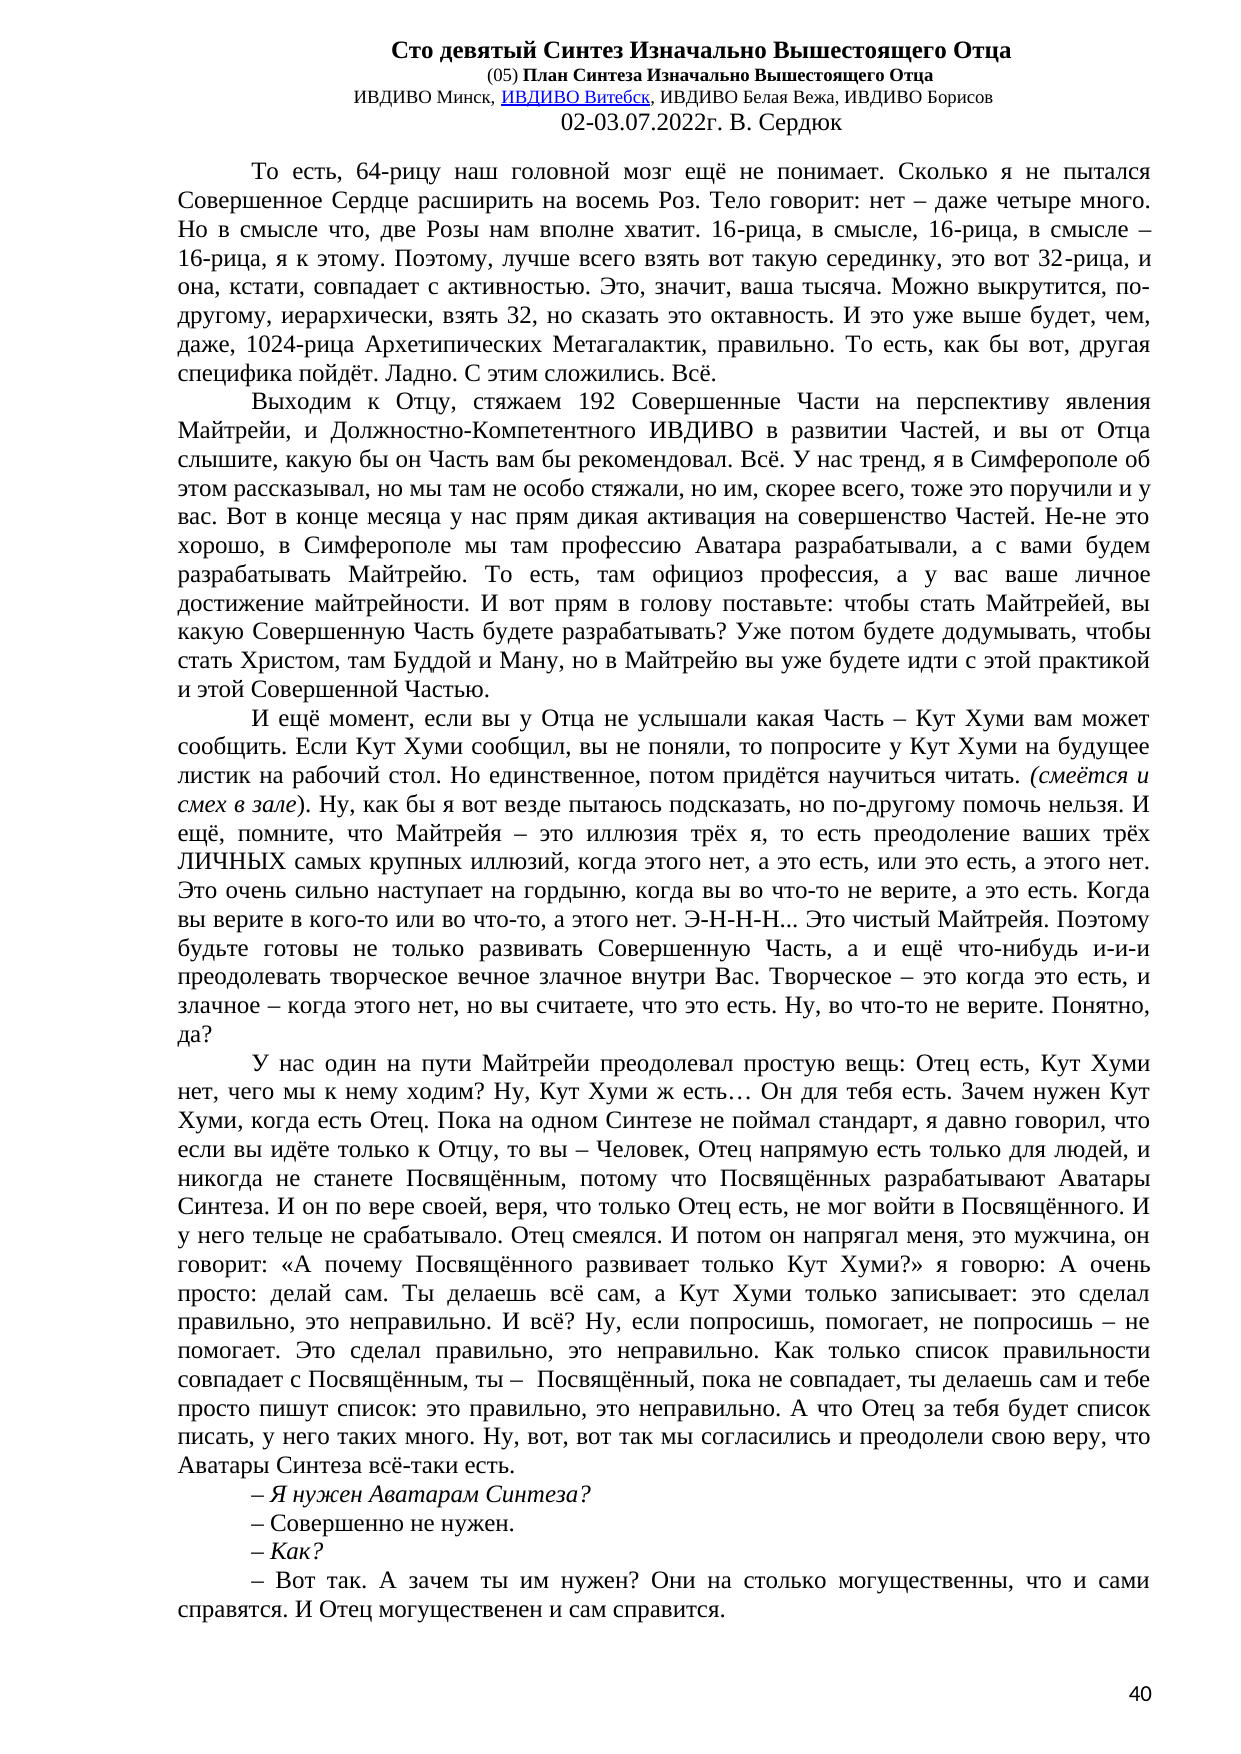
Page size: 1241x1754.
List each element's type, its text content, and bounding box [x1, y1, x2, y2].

text У нас один на пути Майтрейи преодолевал простую вещь: Отец есть, Кут Хуми нет, чего мы к нему ходим? Ну, Кут Хуми ж есть… Он для тебя есть. Зачем нужен Кут Хуми, когда есть Отец. Пока на одном Синтезе не поймал стандарт, я давно говорил, что если вы идёте только к Отцу, то вы – Человек, Отец напрямую есть только для людей, и никогда не станете Посвящённым, потому что Посвящённых разрабатывают Аватары Синтеза. И он по вере своей, веря, что только Отец есть, не мог войти в Посвящённого. И у него тельце не срабатывало. Отец смеялся. И потом он напрягал меня, это мужчина, он говорит: «А почему Посвящённого развивает только Кут Хуми?» я говорю: А очень просто: делай сам. Ты делаешь всё сам, а Кут Хуми только записывает: это сделал правильно, это неправильно. И всё? Ну, если попросишь, помогает, не попросишь – не помогает. Это сделал правильно, это неправильно. Как только список правильности совпадает с Посвящённым, ты – Посвящённый, пока не совпадает, ты делаешь сам и тебе просто пишут список: это правильно, это неправильно. А что Отец за тебя будет список писать, у него таких много. Ну, вот, вот так мы согласились и преодолели свою веру, что Аватары Синтеза всё-таки есть. [177, 1048, 1152, 1479]
text Выходим к Отцу, стяжаем 192 Совершенные Части на перспективу явления Майтрейи, и Должностно-Компетентного ИВДИВО в развитии Частей, и вы от Отца слышите, какую бы он Часть вам бы рекомендовал. Всё. У нас тренд, я в Симферополе об этом рассказывал, но мы там не особо стяжали, но им, скорее всего, тоже это поручили и у вас. Вот в конце месяца у нас прям дикая активация на совершенство Частей. Не-не это хорошо, в Симферополе мы там профессию Аватара разрабатывали, а с вами будем разрабатывать Майтрейю. То есть, там официоз профессия, а у вас ваше личное достижение майтрейности. И вот прям в голову поставьте: чтобы стать Майтрейей, вы какую Совершенную Часть будете разрабатывать? Уже потом будете додумывать, чтобы стать Христом, там Буддой и Ману, но в Майтрейю вы уже будете идти с этой практикой и этой Совершенной Частью. [177, 386, 1152, 703]
text – Совершенно не нужен. [177, 1508, 1152, 1536]
text То есть, 64-рицу наш головной мозг ещё не понимает. Сколько я не пытался Совершенное Сердце расширить на восемь Роз. Тело говорит: нет – даже четыре много. Но в смысле что, две Розы нам вполне хватит. 16-рица, в смысле, 16-рица, в смысле – 16-рица, я к этому. Поэтому, лучше всего взять вот такую серединку, это вот 32-рица, и она, кстати, совпадает с активностью. Это, значит, ваша тысяча. Можно выкрутится, по-другому, иерархически, взять 32, но сказать это октавность. И это уже выше будет, чем, даже, 1024-рица Архетипических Метагалактик, правильно. То есть, как бы вот, другая специфика пойдёт. Ладно. С этим сложились. Всё. [177, 156, 1152, 386]
text И ещё момент, если вы у Отца не услышали какая Часть – Кут Хуми вам может сообщить. Если Кут Хуми сообщил, вы не поняли, то попросите у Кут Хуми на будущее листик на рабочий стол. Но единственное, потом придётся научиться читать. (смеётся и смех в зале). Ну, как бы я вот везде пытаюсь подсказать, но по-другому помочь нельзя. И ещё, помните, что Майтрейя – это иллюзия трёх я, то есть преодоление ваших трёх ЛИЧНЫХ самых крупных иллюзий, когда этого нет, а это есть, или это есть, а этого нет. Это очень сильно наступает на гордыню, когда вы во что-то не верите, а это есть. Когда вы верите в кого-то или во что-то, а этого нет. Э-Н-Н-Н... Это чистый Майтрейя. Поэтому будьте готовы не только развивать Совершенную Часть, а и ещё что-нибудь и-и-и преодолевать творческое вечное злачное внутри Вас. Творческое – это когда это есть, и злачное – когда этого нет, но вы считаете, что это есть. Ну, во что-то не верите. Понятно, да? [177, 703, 1152, 1048]
text – Я нужен Аватарам Синтеза? [177, 1479, 1152, 1508]
text – Как? [177, 1536, 1152, 1565]
text – Вот так. А зачем ты им нужен? Они на столько могущественны, что и сами справятся. И Отец могущественен и сам справится. [177, 1565, 1152, 1623]
